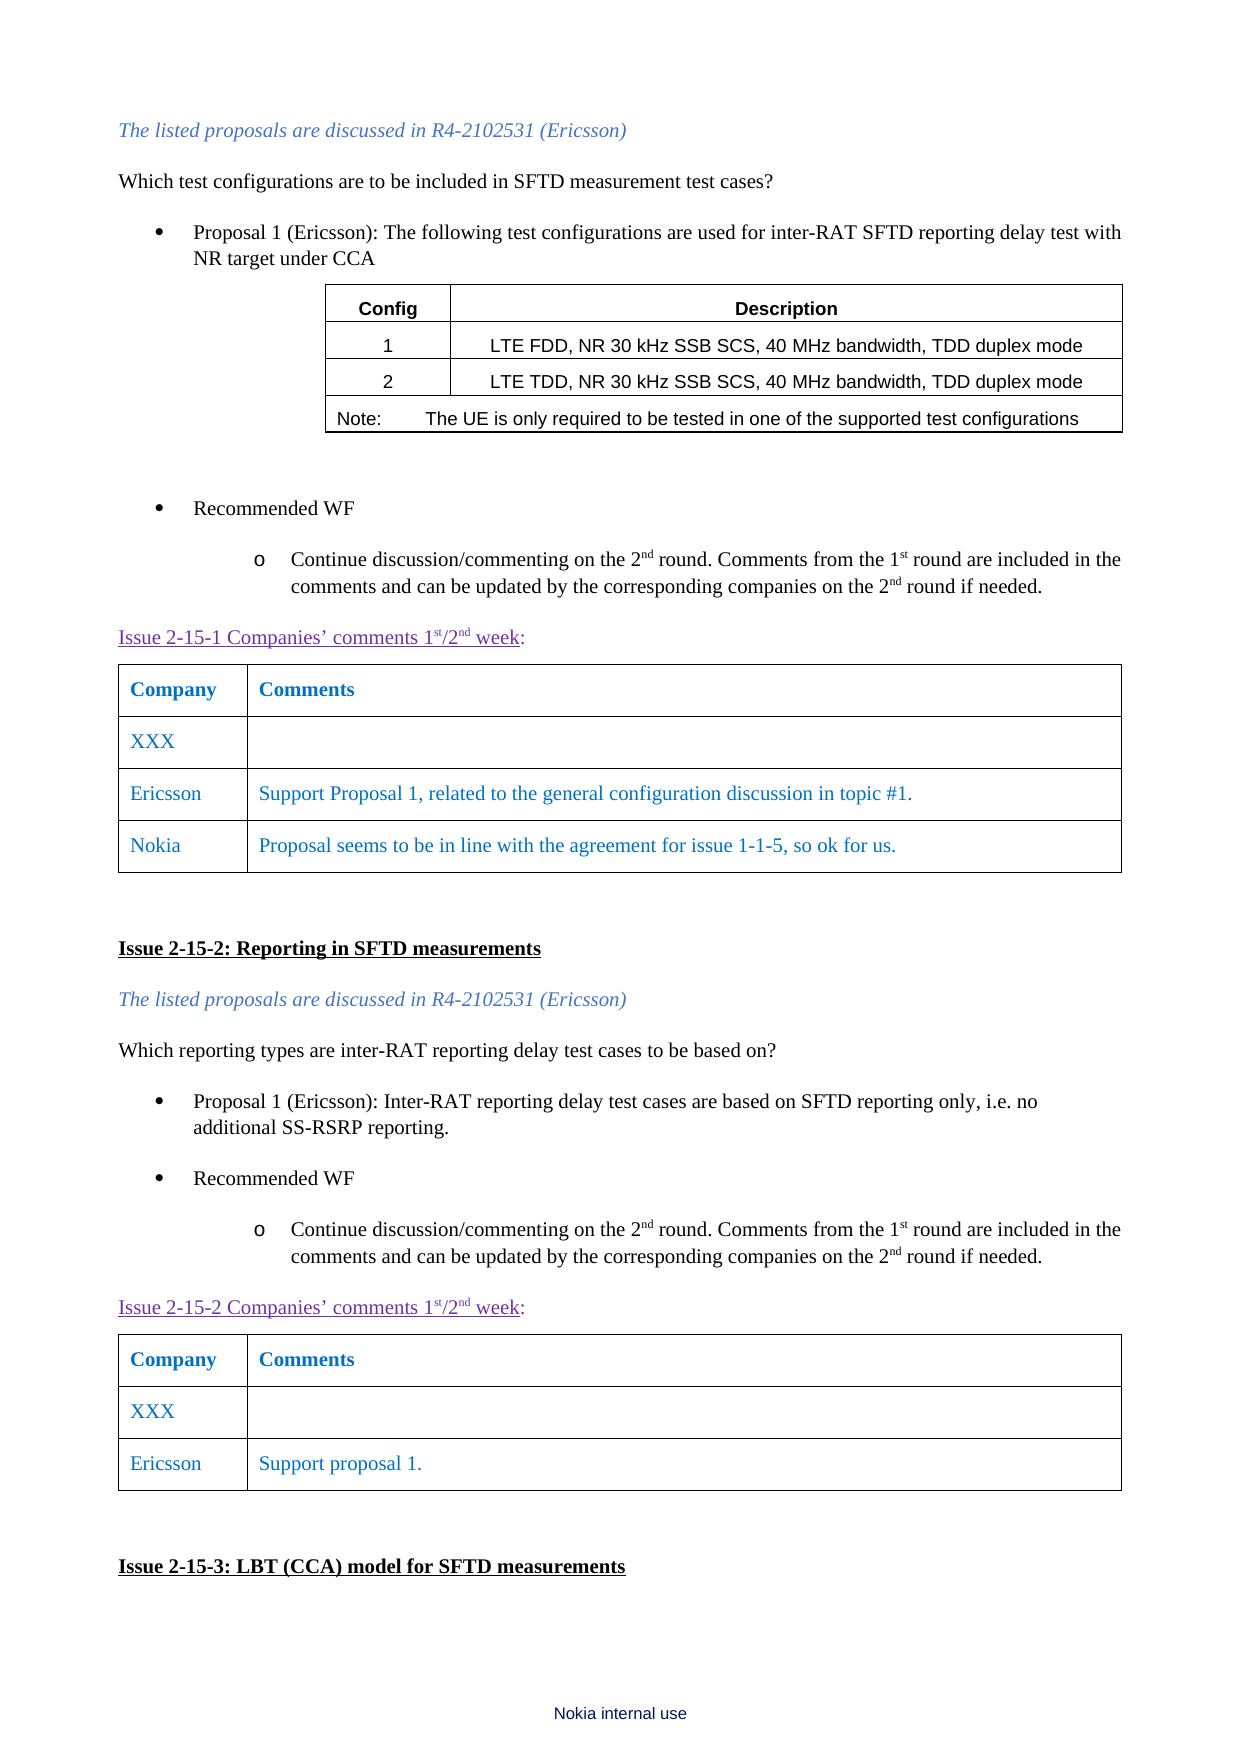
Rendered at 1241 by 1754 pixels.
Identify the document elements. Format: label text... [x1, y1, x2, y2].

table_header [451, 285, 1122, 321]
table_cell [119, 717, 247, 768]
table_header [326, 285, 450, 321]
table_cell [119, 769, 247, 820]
list Recommended WF [156, 496, 1122, 520]
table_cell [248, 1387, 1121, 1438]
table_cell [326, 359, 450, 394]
text Issue 2-15-2: Reporting in SFTD measurements [118, 936, 1122, 960]
list Proposal 1 (Ericsson): The following test configurations are used for inter-RAT SFTD reporting delay test with NR target under CCA [156, 220, 1122, 270]
text Issue 2-15-3: LBT (CCA) model for SFTD measurements [118, 1554, 1122, 1578]
list Proposal 1 (Ericsson): Inter-RAT reporting delay test cases are based on SFTD reporting only, i.e. no additional SS-RSRP reporting. [156, 1089, 1122, 1139]
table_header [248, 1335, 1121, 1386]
text Which reporting types are inter-RAT reporting delay test cases to be based on? [118, 1038, 1122, 1062]
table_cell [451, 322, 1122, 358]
text The listed proposals are discussed in R4-2102531 (Ericsson) [118, 987, 1122, 1011]
text Issue 2-15-2 Companies’ comments 1st/2nd week: [118, 1295, 1122, 1319]
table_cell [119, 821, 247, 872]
text Which test configurations are to be included in SFTD measurement test cases? [118, 169, 1122, 193]
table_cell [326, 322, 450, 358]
text The listed proposals are discussed in R4-2102531 (Ericsson) [118, 118, 1122, 142]
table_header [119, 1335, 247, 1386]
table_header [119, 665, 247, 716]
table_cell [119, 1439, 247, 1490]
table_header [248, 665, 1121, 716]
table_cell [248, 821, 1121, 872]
list Recommended WF [156, 1166, 1122, 1190]
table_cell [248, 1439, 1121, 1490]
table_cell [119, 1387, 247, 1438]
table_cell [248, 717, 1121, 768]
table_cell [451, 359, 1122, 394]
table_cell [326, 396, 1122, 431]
text Issue 2-15-1 Companies’ comments 1st/2nd week: [118, 625, 1122, 649]
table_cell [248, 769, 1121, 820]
